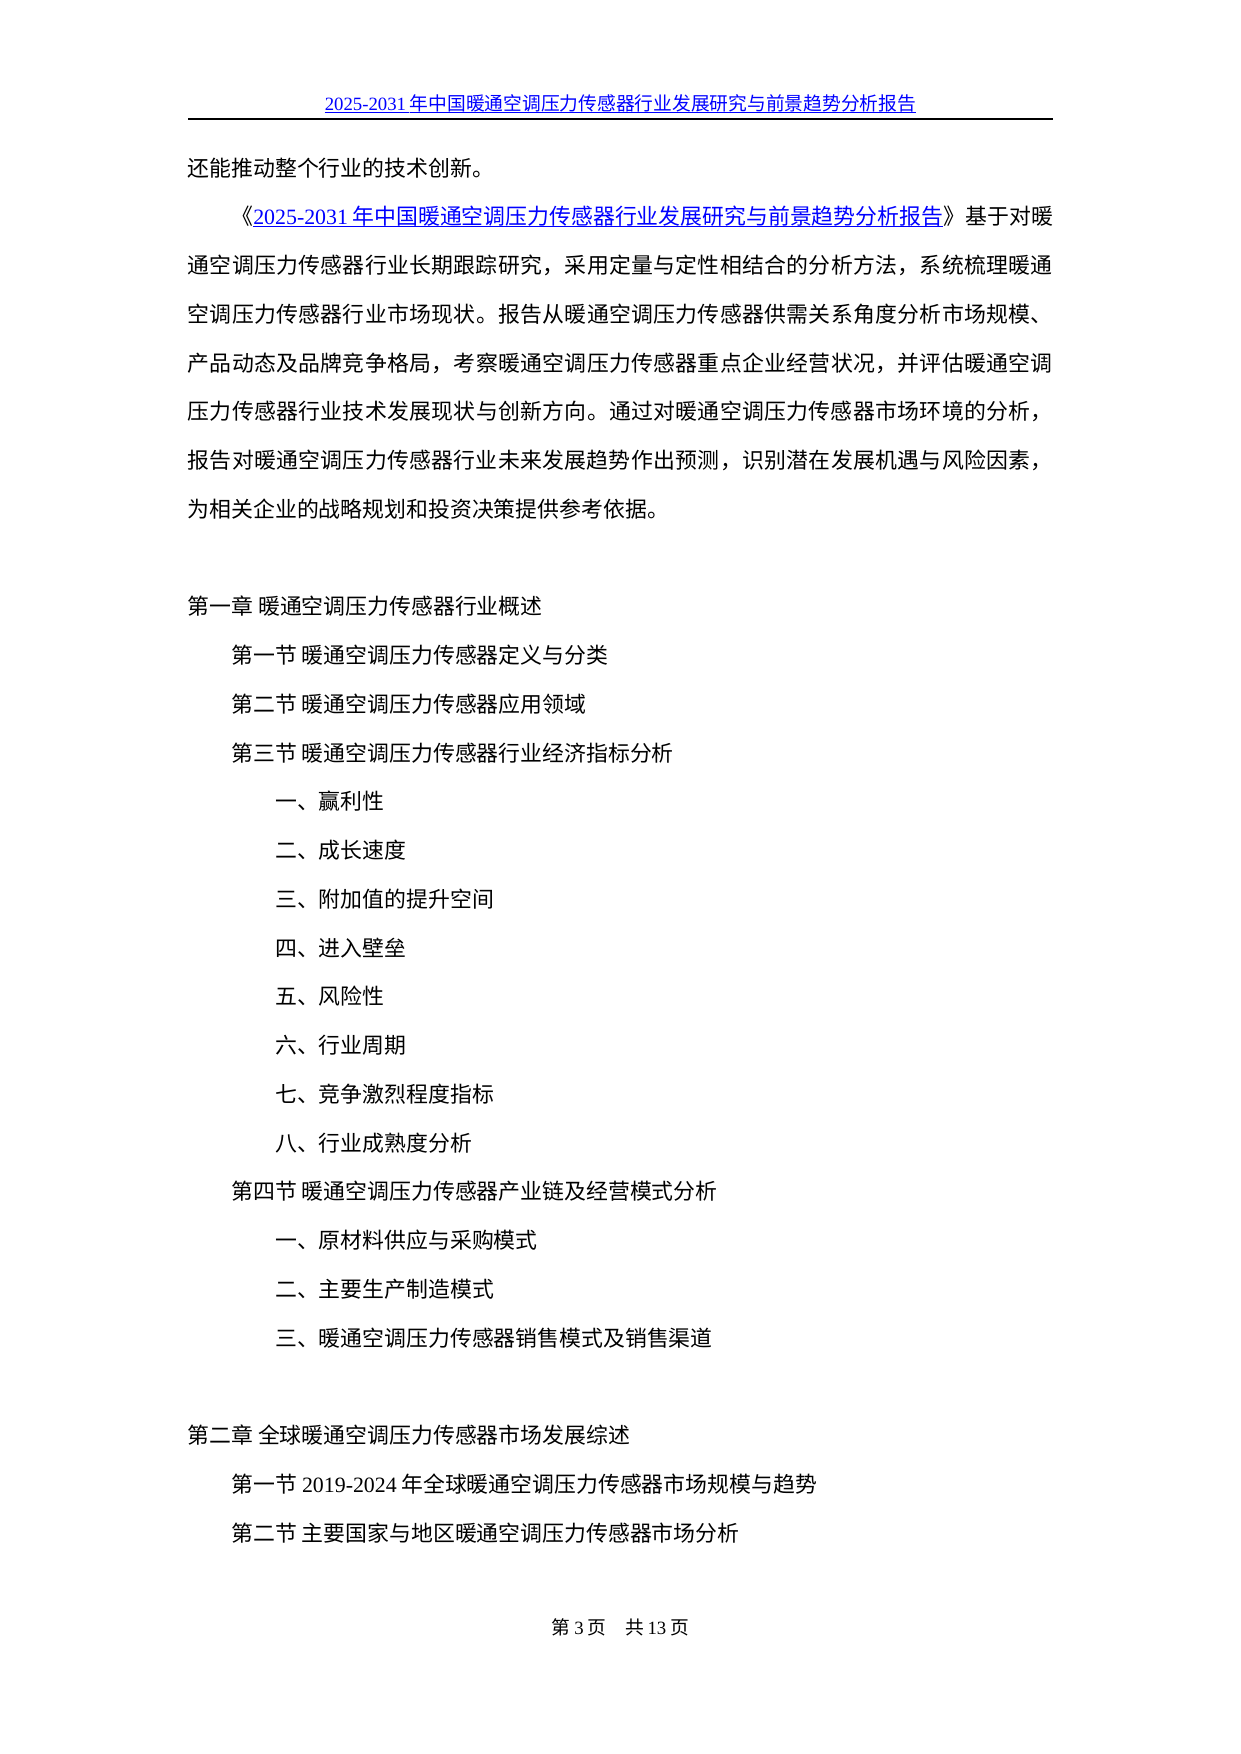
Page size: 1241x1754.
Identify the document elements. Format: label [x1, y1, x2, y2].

text [187, 150, 1053, 1548]
